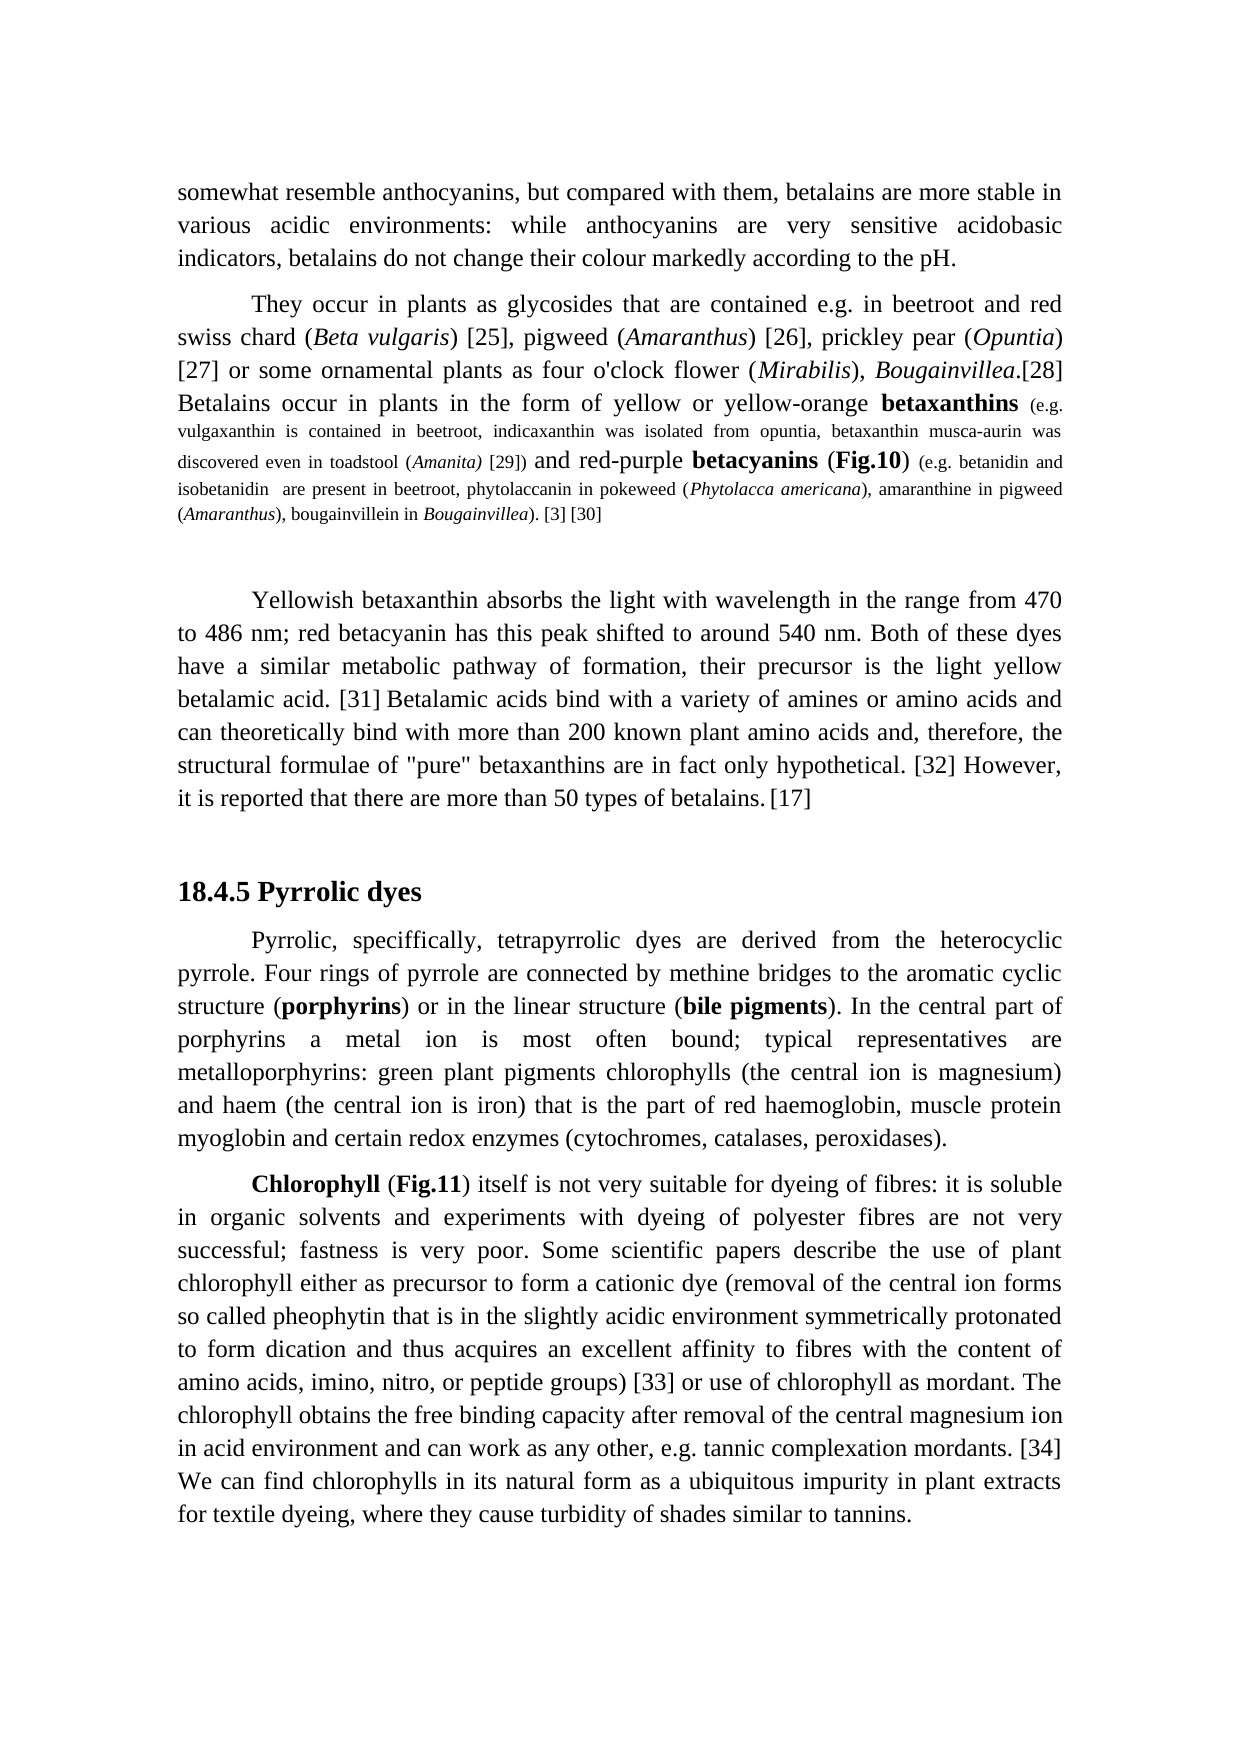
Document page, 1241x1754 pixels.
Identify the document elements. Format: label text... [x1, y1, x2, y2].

text They occur in plants as glycosides that are contained e.g. in beetroot and red swiss chard (Beta vulgaris) [25], pigweed (Amaranthus) [26], prickley pear (Opuntia) [27] or some ornamental plants as four o'clock flower (Mirabilis), Bougainvillea.[28] Betalains occur in plants in the form of yellow or yellow-orange betaxanthins (e.g. vulgaxanthin is contained in beetroot, indicaxanthin was isolated from opuntia, betaxanthin musca-aurin was discovered even in toadstool (Amanita) [29]) and red-purple betacyanins (Fig.10) (e.g. betanidin and isobetanidin are present in beetroot, phytolaccanin in pokeweed (Phytolacca americana), amaranthine in pigweed (Amaranthus), bougainvillein in Bougainvillea). [3] [30] [177, 289, 1063, 524]
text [177, 177, 1063, 272]
text Pyrrolic, speciffically, tetrapyrrolic dyes are derived from the heterocyclic pyrrole. Four rings of pyrrole are connected by methine bridges to the aromatic cyclic structure (porphyrins) or in the linear structure (bile pigments). In the central part of porphyrins a metal ion is most often bound; typical representatives are metalloporphyrins: green plant pigments chlorophylls (the central ion is magnesium) and haem (the central ion is iron) that is the part of red haemoglobin, muscle protein myoglobin and certain redox enzymes (cytochromes, catalases, peroxidases). [177, 925, 1063, 1152]
text 18.4.5 Pyrrolic dyes [177, 874, 1063, 908]
text Yellowish betaxanthin absorbs the light with wavelength in the range from 470 to 486 nm; red betacyanin has this peak shifted to around 540 nm. Both of these dyes have a similar metabolic pathway of formation, their precursor is the light yellow betalamic acid. [31] Betalamic acids bind with a variety of amines or amino acids and can theoretically bind with more than 200 known plant amino acids and, therefore, the structural formulae of "pure" betaxanthins are in fact only hypothetical. [32] However, it is reported that there are more than 50 types of betalains. [17] [177, 585, 1063, 812]
text Chlorophyll (Fig.11) itself is not very suitable for dyeing of fibres: it is soluble in organic solvents and experiments with dyeing of polyester fibres are not very successful; fastness is very poor. Some scientific papers describe the use of plant chlorophyll either as precursor to form a cationic dye (removal of the central ion forms so called pheophytin that is in the slightly acidic environment symmetrically protonated to form dication and thus acquires an excellent affinity to fibres with the content of amino acids, imino, nitro, or peptide groups) [33] or use of chlorophyll as mordant. The chlorophyll obtains the free binding capacity after removal of the central magnesium ion in acid environment and can work as any other, e.g. tannic complexation mordants. [34] We can find chlorophylls in its natural form as a ubiquitous impurity in plant extracts for textile dyeing, where they cause turbidity of shades similar to tannins. [177, 1169, 1063, 1528]
